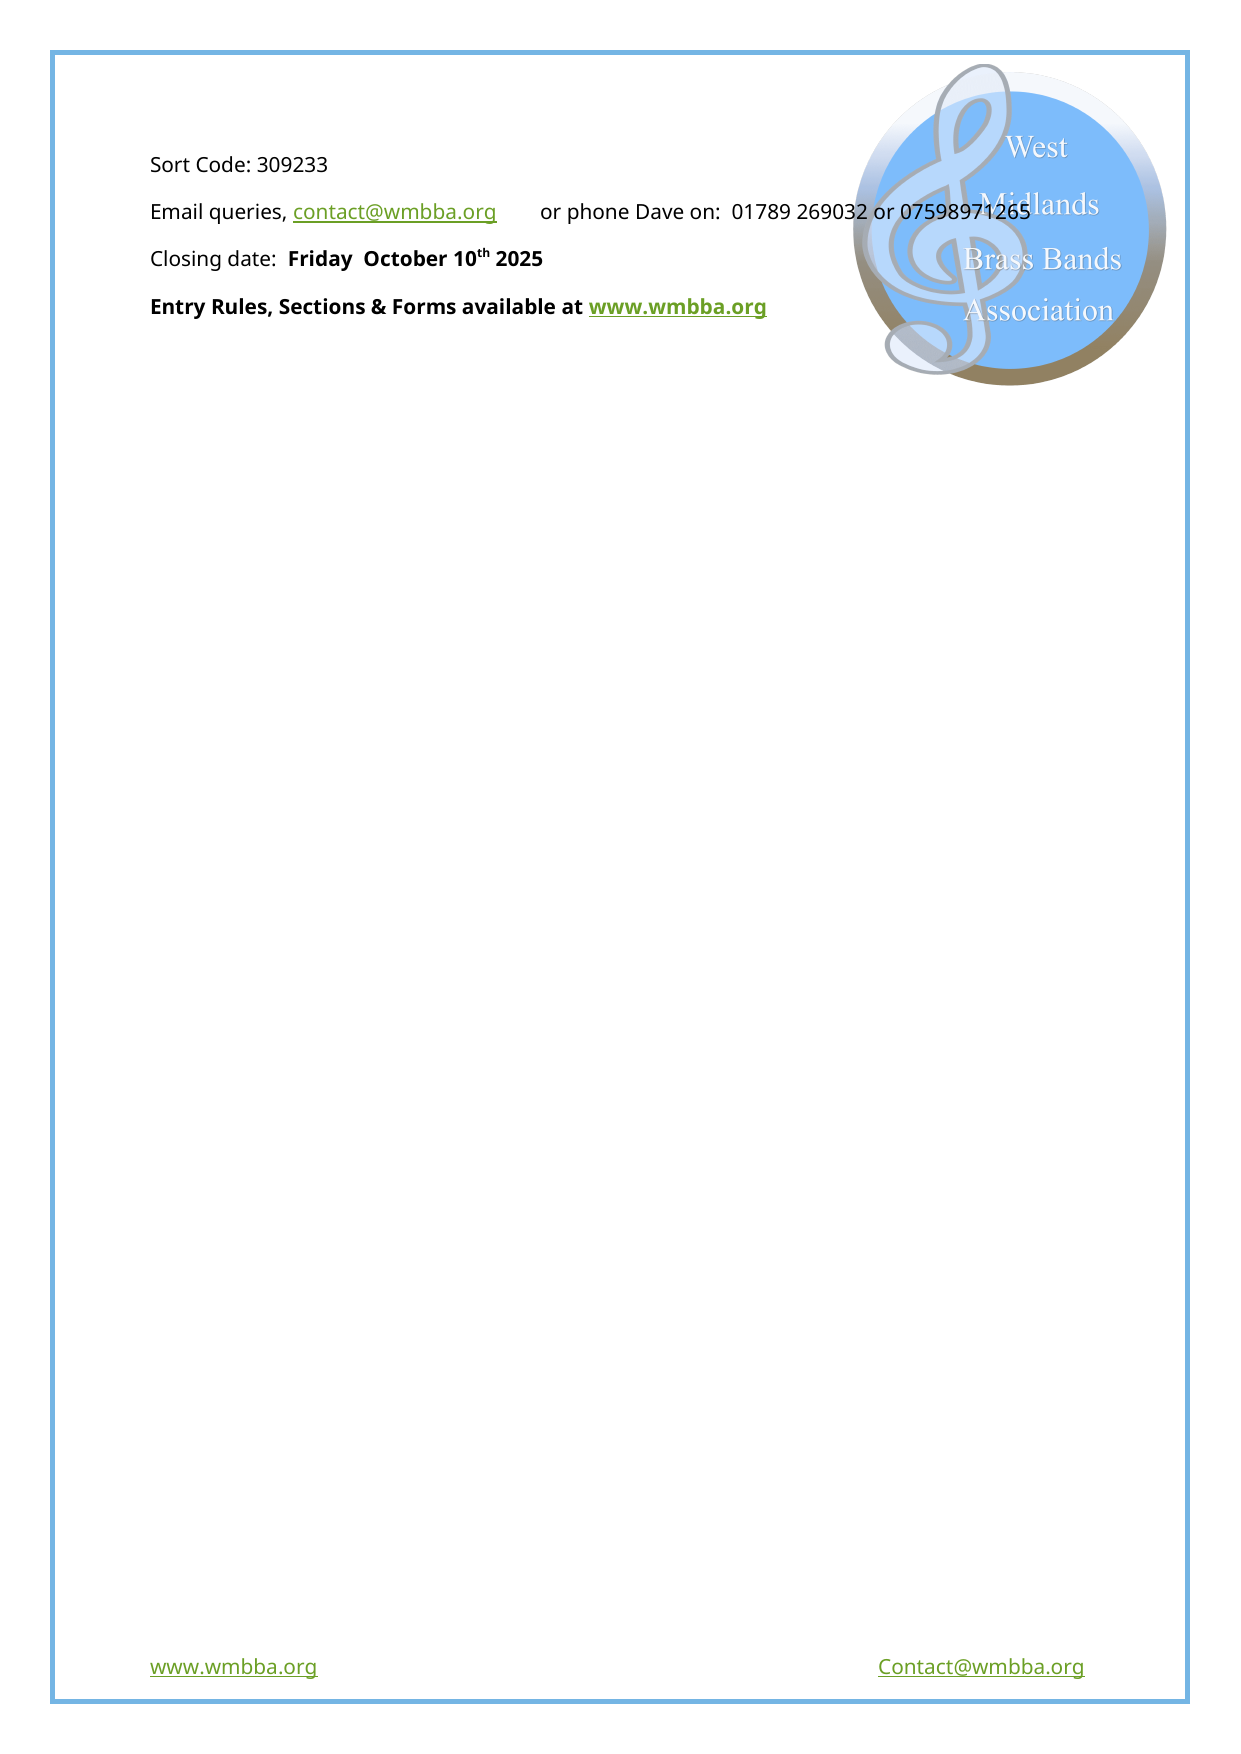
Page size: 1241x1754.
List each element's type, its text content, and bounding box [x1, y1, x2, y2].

text Sort Code: 309233 [150, 150, 1090, 178]
text Email queries, contact@wmbba.org or phone Dave on: 01789 269032 or 07598971265 [150, 197, 1090, 226]
text Entry Rules, Sections & Forms available at www.wmbba.org [150, 292, 1090, 320]
picture [850, 64, 1168, 388]
text Closing date: Friday October 10th 2025 [150, 244, 1090, 273]
